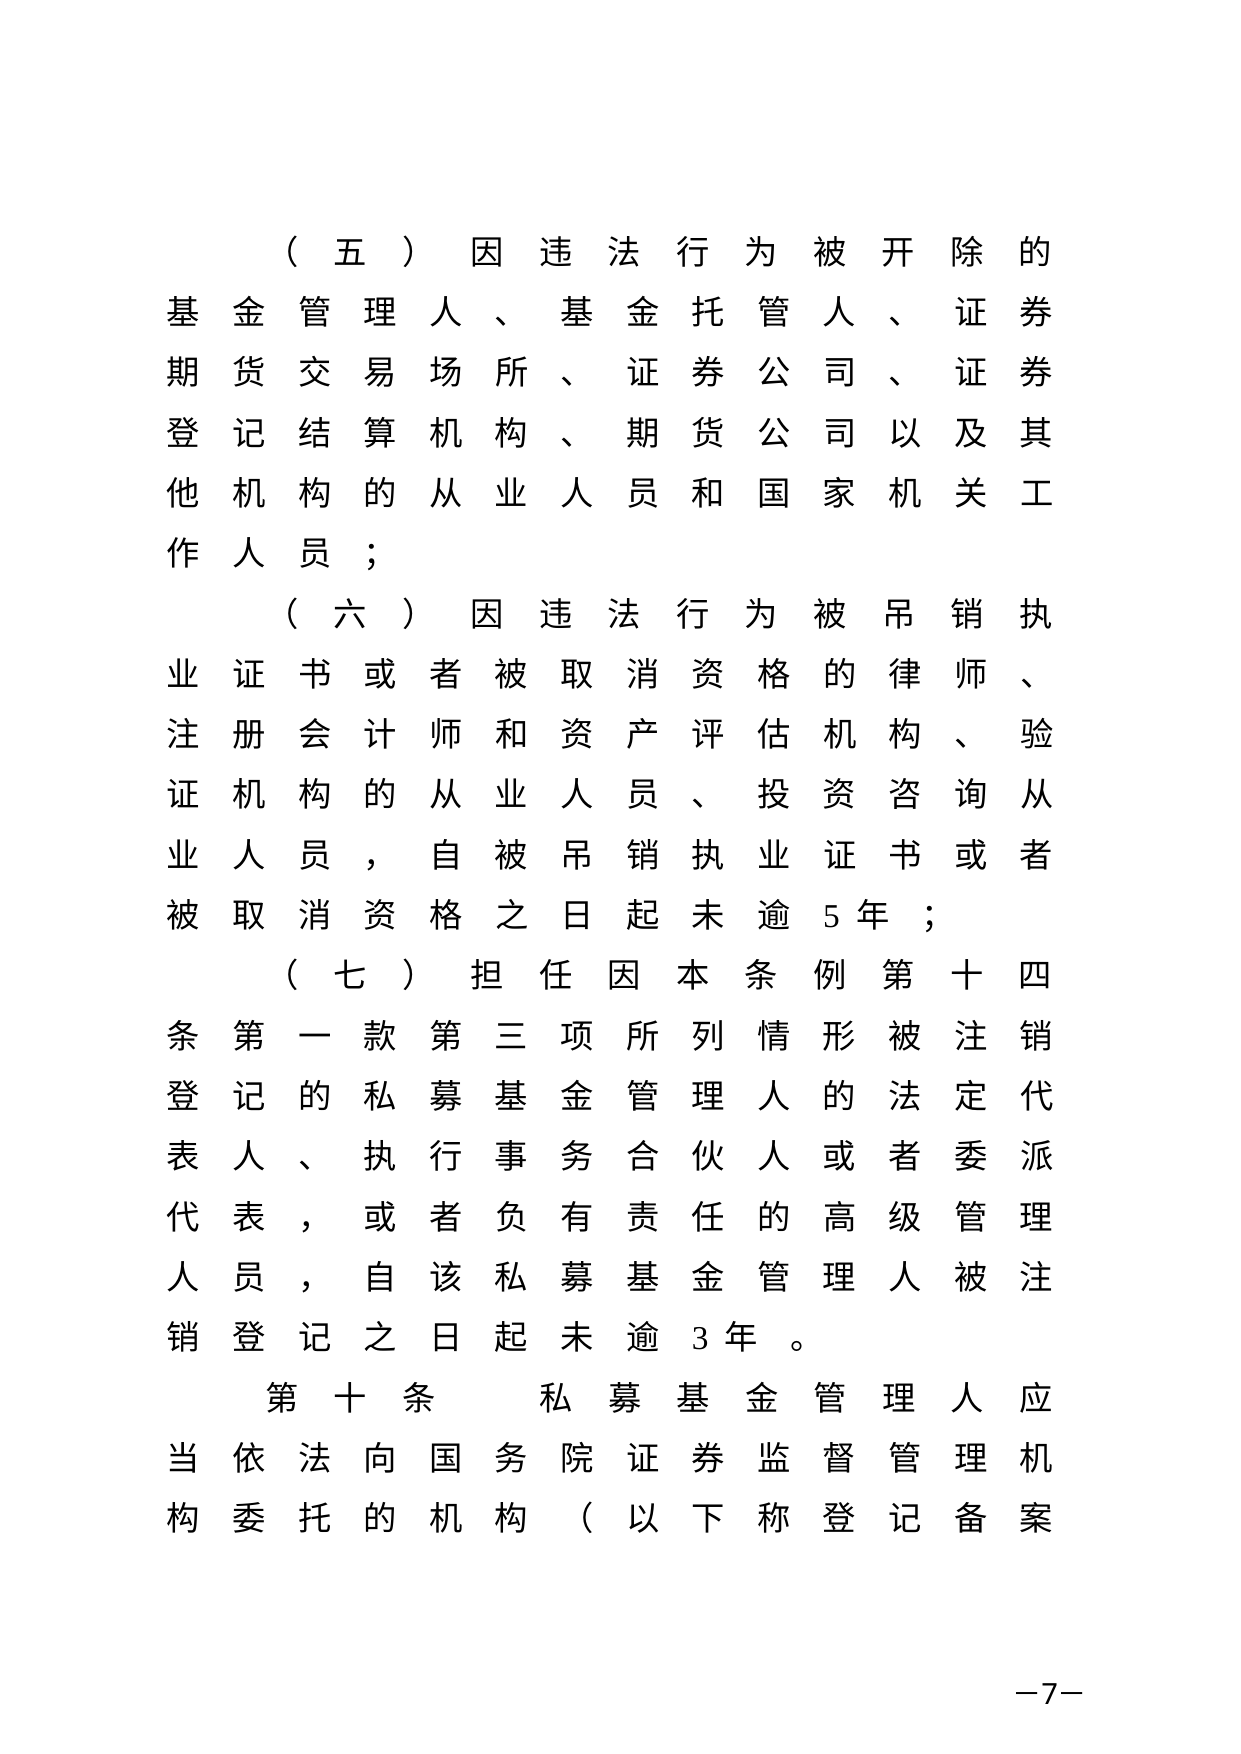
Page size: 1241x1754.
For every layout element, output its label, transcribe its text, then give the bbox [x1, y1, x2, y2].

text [167, 1365, 1085, 1546]
text （七）担任因本条例第十四条第一款第三项所列情形被注销登记的私募基金管理人的法定代表人、执行事务合伙人或者委派代表，或者负有责任的高级管理人员，自该私募基金管理人被注销登记之日起未逾3年。 [167, 943, 1085, 1365]
text （五）因违法行为被开除的基金管理人、基金托管人、证券期货交易场所、证券公司、证券登记结算机构、期货公司以及其他机构的从业人员和国家机关工作人员； [167, 219, 1085, 581]
text （六）因违法行为被吊销执业证书或者被取消资格的律师、注册会计师和资产评估机构、验证机构的从业人员、投资咨询从业人员，自被吊销执业证书或者被取消资格之日起未逾5年； [167, 581, 1085, 943]
